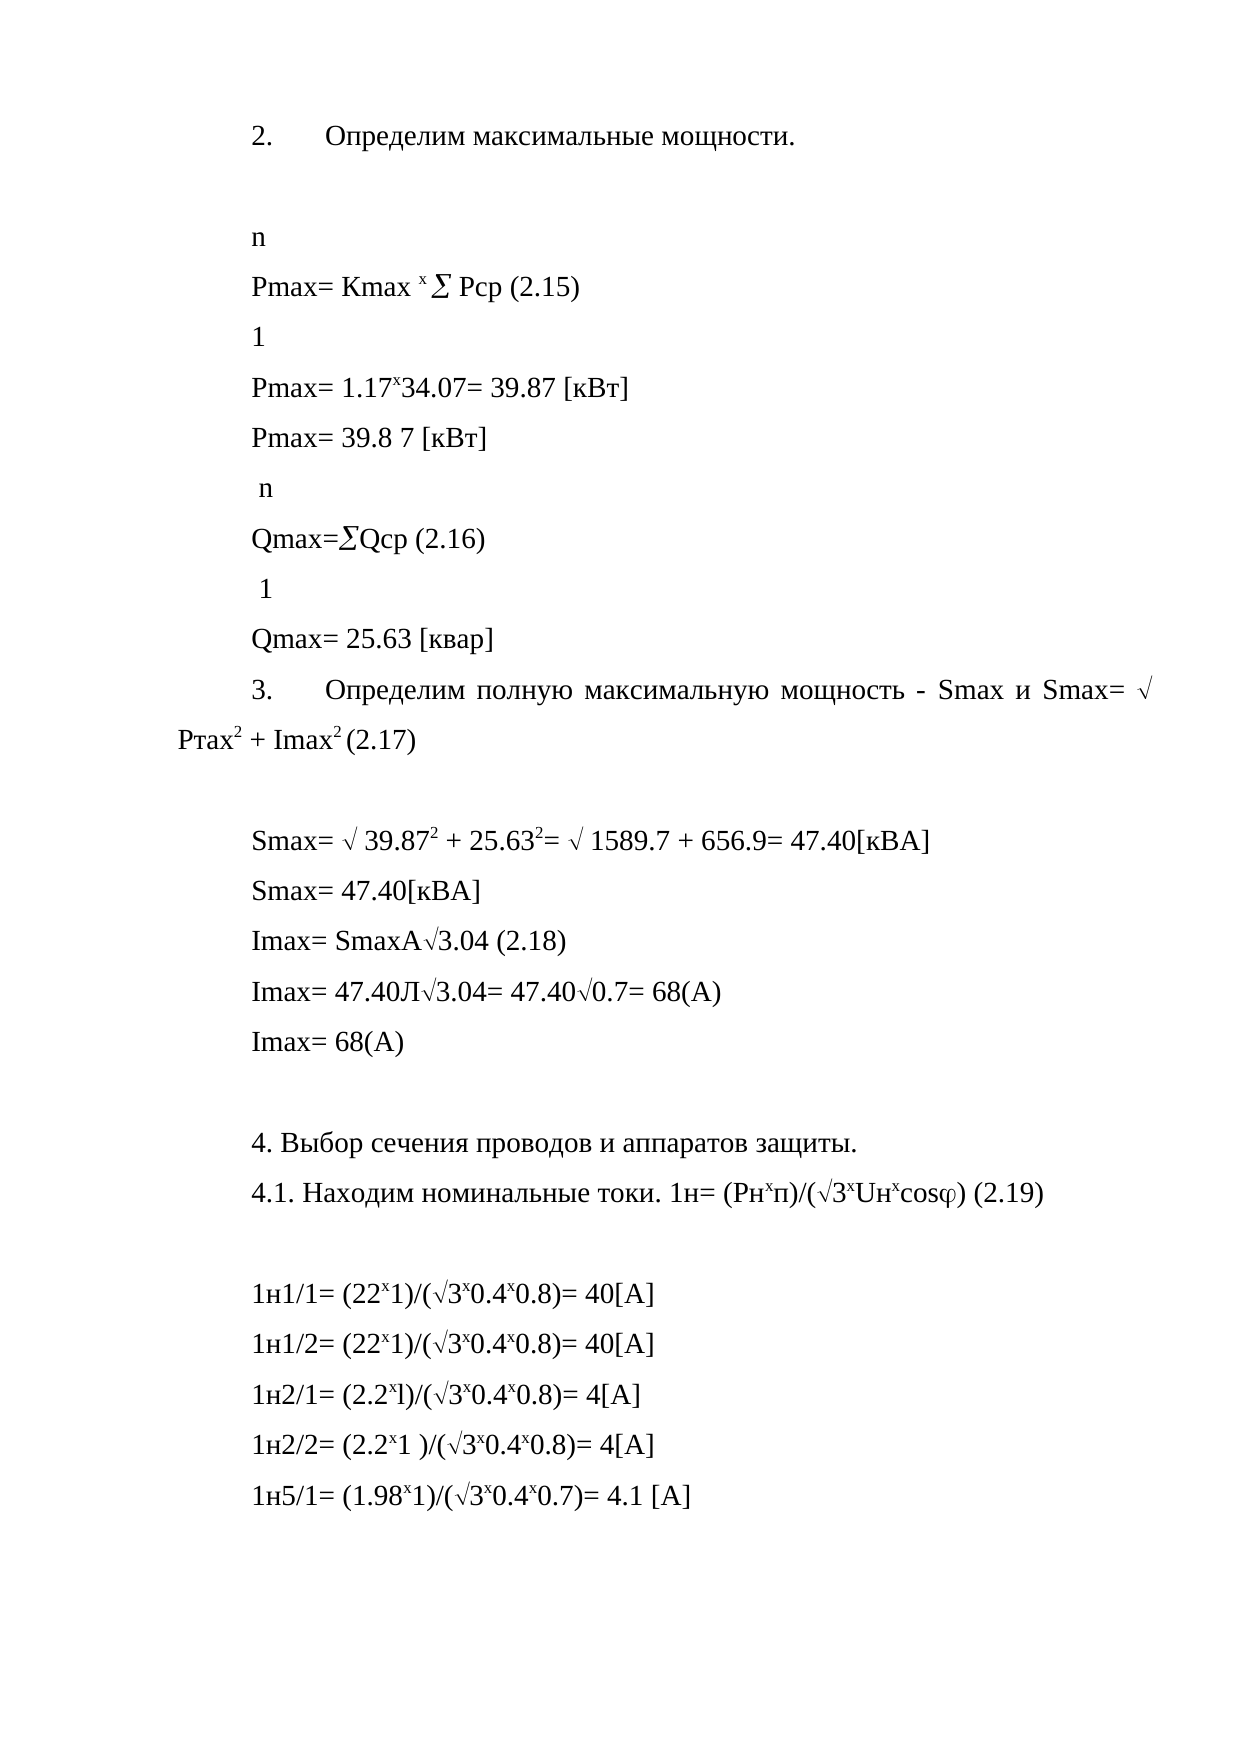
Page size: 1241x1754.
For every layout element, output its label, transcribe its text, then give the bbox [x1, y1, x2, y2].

text Рmax= 1.17x34.07= 39.87 [кВт] [177, 370, 1152, 403]
text 1н5/1= (1.98х1)/(3х0.4х0.7)= 4.1 [А] [177, 1478, 1152, 1511]
text Imax= 68(A) [177, 1024, 1152, 1058]
text n [177, 470, 1152, 504]
text 4.1. Находим номинальные токи. 1н= (Рнхп)/(3хUнхсоs) (2.19) [177, 1175, 1152, 1209]
text Рmах= Кmax х Рср (2.15) [177, 269, 1152, 303]
text Imax= SmaxA3.04 (2.18) [177, 923, 1152, 957]
text 2. Определим максимальные мощности. [177, 118, 1152, 152]
text Qmax=Qcp (2.16) [177, 521, 1152, 554]
text 1н1/2= (22х1)/(3х0.4х0.8)= 40[А] [177, 1326, 1152, 1360]
text 1 [177, 319, 1152, 353]
text n [177, 219, 1152, 252]
text Qmax= 25.63 [квар] [177, 621, 1152, 655]
text 4. Выбор сечения проводов и аппаратов защиты. [177, 1125, 1152, 1158]
text 1н1/1= (22х1)/(3х0.4х0.8)= 40[А] [177, 1276, 1152, 1310]
text 3. Определим полную максимальную мощность - Smax и Smax= Ртах2 + Imax2 (2.17) [177, 672, 1152, 756]
text 1н2/1= (2.2хl)/(3х0.4х0.8)= 4[А] [177, 1377, 1152, 1411]
text 1 [177, 571, 1152, 605]
text Smax= 39.872 + 25.632= 1589.7 + 656.9= 47.40[кВА] [177, 823, 1152, 856]
text Smax= 47.40[кВА] [177, 873, 1152, 907]
text 1н2/2= (2.2х1 )/(3х0.4х0.8)= 4[А] [177, 1427, 1152, 1461]
text Рmax= 39.8 7 [кВт] [177, 420, 1152, 454]
text Imax= 47.40Л3.04= 47.400.7= 68(A) [177, 974, 1152, 1008]
